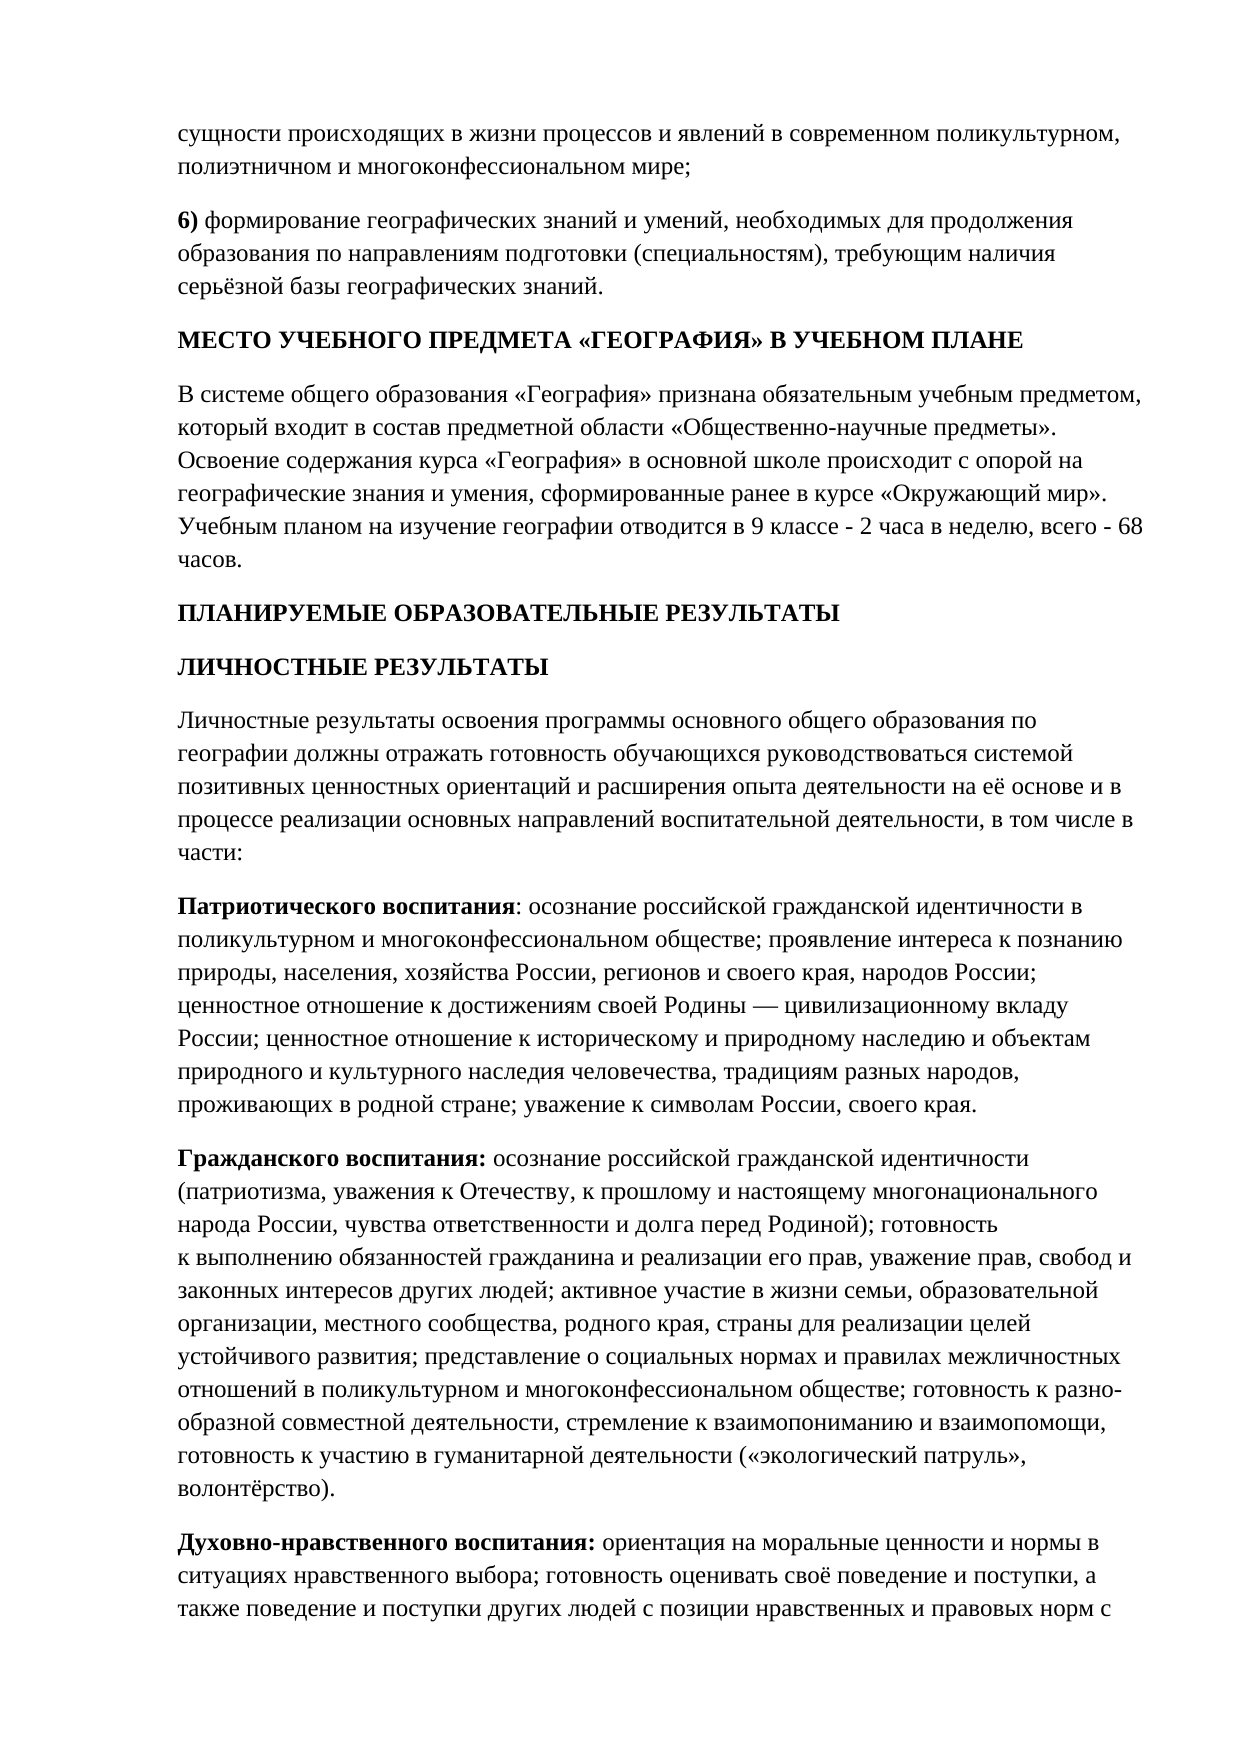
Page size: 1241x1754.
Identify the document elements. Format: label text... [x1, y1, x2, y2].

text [177, 118, 1152, 180]
text Гражданского воспитания: осознание российской гражданской идентичности (патриотизма, уважения к Отечеству, к прошлому и настоящему многонационального народа России, чувства ответственности и долга перед Родиной); готовность к выполнению обязанностей гражданина и реализации его прав, уважение прав, свобод и законных интересов других людей; активное участие в жизни семьи, образовательной организации, местного сообщества, родного края, страны для реализации целей устойчивого развития; представление о социальных нормах и правилах межличностных отношений в поликультурном и многоконфессиональном обществе; готовность к разно-образной совместной деятельности, стремление к взаимопониманию и взаимопомощи, готовность к участию в гуманитарной деятельности («экологический патруль», волонтёрство). [177, 1143, 1152, 1502]
text ЛИЧНОСТНЫЕ РЕЗУЛЬТАТЫ [177, 652, 1152, 680]
text Личностные результаты освоения программы основного общего образования по географии должны отражать готовность обучающихся руководствоваться системой позитивных ценностных ориентаций и расширения опыта деятельности на её основе и в процессе реализации основных направлений воспитательной деятельности, в том числе в части: [177, 705, 1152, 866]
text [177, 1527, 1152, 1622]
text ПЛАНИРУЕМЫЕ ОБРАЗОВАТЕЛЬНЫЕ РЕЗУЛЬТАТЫ [177, 598, 1152, 626]
text Патриотического воспитания: осознание российской гражданской идентичности в поликультурном и многоконфессиональном обществе; проявление интереса к познанию природы, населения, хозяйства России, регионов и своего края, народов России; ценностное отношение к достижениям своей Родины — цивилизационному вкладу России; ценностное отношение к историческому и природному наследию и объектам природного и культурного наследия человечества, традициям разных народов, проживающих в родной стране; уважение к символам России, своего края. [177, 891, 1152, 1118]
text МЕСТО УЧЕБНОГО ПРЕДМЕТА «ГЕОГРАФИЯ» В УЧЕБНОМ ПЛАНЕ [177, 325, 1152, 354]
text В системе общего образования «География» признана обязательным учебным предметом, который входит в состав предметной области «Общественно-научные предметы». Освоение содержания курса «География» в основной школе происходит с опорой на географические знания и умения, сформированные ранее в курсе «Окружающий мир». Учебным планом на изучение географии отводится в 9 классе - 2 часа в неделю, всего - 68 часов. [177, 379, 1152, 573]
text 6) формирование географических знаний и умений, необходимых для продолжения образования по направлениям подготовки (специальностям), требующим наличия серьёзной базы географических знаний. [177, 205, 1152, 300]
